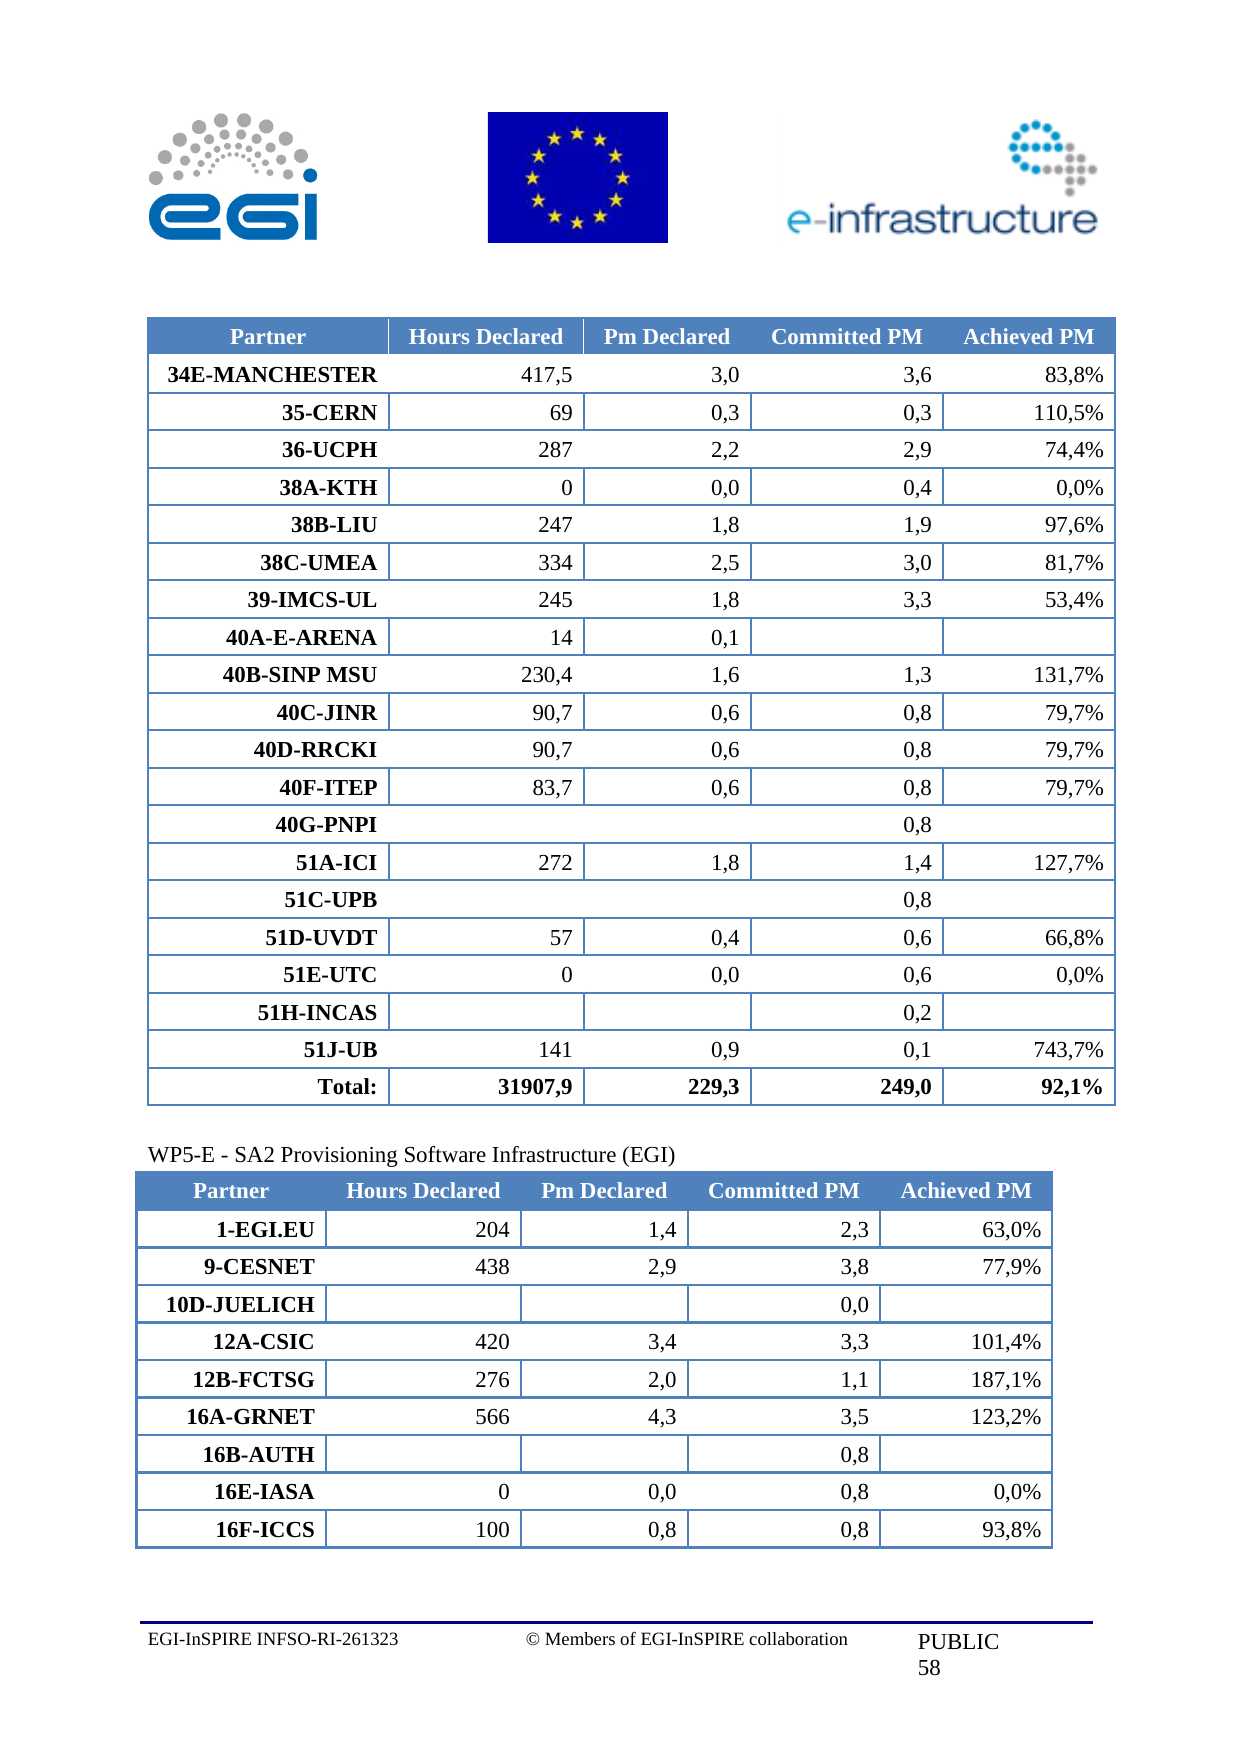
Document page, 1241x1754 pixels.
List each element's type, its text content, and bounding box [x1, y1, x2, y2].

table_cell 229,3 [585, 1069, 750, 1104]
table_cell 81,7% [944, 544, 1114, 579]
table_cell Total: [149, 1069, 388, 1104]
table_cell 36-UCPH [149, 431, 388, 467]
table_cell 123,2% [880, 1399, 1051, 1434]
table_cell 0,6 [585, 694, 750, 729]
table_cell 40D-RRCKI [149, 731, 388, 767]
table_cell 2,3 [689, 1211, 879, 1246]
table_cell 743,7% [943, 1031, 1114, 1067]
table_cell 1,8 [584, 506, 751, 542]
table_cell 1,6 [584, 656, 751, 692]
table_cell 38C-UMEA [149, 544, 388, 579]
table_cell 0 [389, 956, 583, 992]
table_cell 38B-LIU [149, 506, 388, 542]
table_cell 0 [390, 469, 583, 504]
table_cell 38A-KTH [149, 469, 388, 504]
table_cell 3,4 [521, 1324, 688, 1359]
table_cell [585, 994, 750, 1029]
table_cell [522, 1286, 687, 1321]
table_cell 83,7 [390, 769, 583, 804]
table_cell 438 [326, 1249, 521, 1284]
table_cell [584, 806, 751, 842]
table_cell [944, 994, 1114, 1029]
table_cell 0,0 [521, 1474, 688, 1509]
table_cell 14 [390, 619, 583, 654]
table_cell 3,0 [584, 354, 751, 392]
table_cell 287 [389, 431, 583, 467]
table_cell [584, 881, 751, 917]
table_cell 230,4 [389, 656, 583, 692]
table_header Committed PM [751, 319, 943, 354]
table_cell 566 [326, 1399, 521, 1434]
picture [780, 112, 1106, 243]
table_cell [389, 881, 583, 917]
table_cell 51J-UB [149, 1031, 388, 1067]
table_cell 100 [327, 1511, 520, 1546]
text WP5-E - SA2 Provisioning Software Infrastructure (EGI) [148, 1141, 1093, 1167]
table_cell 63,0% [881, 1211, 1051, 1246]
table_cell 79,7% [943, 731, 1114, 767]
table_cell 92,1% [944, 1069, 1114, 1104]
table_cell [943, 806, 1114, 842]
table_cell 2,0 [522, 1361, 687, 1396]
table_cell 127,7% [944, 844, 1114, 879]
table_header Pm Declared [584, 319, 751, 354]
table_header Partner [138, 1174, 326, 1209]
table_cell [327, 1286, 520, 1321]
table_header Hours Declared [326, 1174, 521, 1209]
table_cell 40F-ITEP [149, 769, 388, 804]
table_cell 1,9 [751, 506, 943, 542]
table_cell 16F-ICCS [138, 1511, 325, 1546]
table_cell 0,8 [751, 881, 943, 917]
table_cell 141 [389, 1031, 583, 1067]
table_cell 2,9 [751, 431, 943, 467]
table_cell 2,2 [584, 431, 751, 467]
table_cell 3,6 [751, 354, 943, 392]
table_cell [881, 1436, 1051, 1471]
table_cell 0,3 [752, 394, 942, 429]
table_cell 0,8 [689, 1436, 879, 1471]
table_cell 34E-MANCHESTER [149, 354, 388, 392]
table_cell 249,0 [752, 1069, 942, 1104]
table_cell 0,4 [585, 919, 750, 954]
picture [487, 112, 668, 243]
table_header Hours Declared [389, 319, 583, 354]
table_cell 57 [390, 919, 583, 954]
table_cell 276 [327, 1361, 520, 1396]
table_cell [522, 1436, 687, 1471]
table_cell 51A-ICI [149, 844, 388, 879]
table_cell 90,7 [389, 731, 583, 767]
table_cell 0,8 [751, 731, 943, 767]
table_cell 74,4% [943, 431, 1114, 467]
table_cell 0,8 [751, 806, 943, 842]
table_cell 1,3 [751, 656, 943, 692]
table_cell 0,0 [585, 469, 750, 504]
table_cell 3,8 [688, 1249, 880, 1284]
table_cell 0,1 [585, 619, 750, 654]
table_cell 110,5% [944, 394, 1114, 429]
table_cell 3,0 [752, 544, 942, 579]
table_cell 3,3 [751, 581, 943, 617]
table_cell 0,8 [752, 694, 942, 729]
table_cell 417,5 [389, 354, 583, 392]
table_cell 0,6 [752, 919, 942, 954]
table_cell 0,6 [585, 769, 750, 804]
table_cell 4,3 [521, 1399, 688, 1434]
table_cell 0,3 [585, 394, 750, 429]
table_cell 40A-E-ARENA [149, 619, 388, 654]
table_cell 12B-FCTSG [138, 1361, 325, 1396]
table_cell 0,8 [522, 1511, 687, 1546]
table_cell 3,3 [688, 1324, 880, 1359]
table_cell 16B-AUTH [138, 1436, 325, 1471]
table_cell 334 [390, 544, 583, 579]
table_cell 51D-UVDT [149, 919, 388, 954]
table_cell 0,8 [752, 769, 942, 804]
table_cell 187,1% [881, 1361, 1051, 1396]
table_cell 0,8 [689, 1511, 879, 1546]
table_cell 69 [390, 394, 583, 429]
table_cell 0,4 [752, 469, 942, 504]
table_cell 272 [390, 844, 583, 879]
table_cell 0,0% [944, 469, 1114, 504]
table_cell 97,6% [943, 506, 1114, 542]
table_header Partner [149, 319, 388, 354]
table_cell 204 [327, 1211, 520, 1246]
table_cell 31907,9 [390, 1069, 583, 1104]
table_cell 40B-SINP MSU [149, 656, 388, 692]
table_header Pm Declared [521, 1174, 688, 1209]
table_cell 10D-JUELICH [138, 1286, 325, 1321]
table_cell 0,6 [584, 731, 751, 767]
table_cell 1,4 [522, 1211, 687, 1246]
table_cell 40C-JINR [149, 694, 388, 729]
table_cell 51E-UTC [149, 956, 388, 992]
table_cell 0 [326, 1474, 521, 1509]
table_cell [327, 1436, 520, 1471]
table_cell 79,7% [944, 694, 1114, 729]
table_cell [390, 994, 583, 1029]
table_cell 66,8% [944, 919, 1114, 954]
table_cell 420 [326, 1324, 521, 1359]
table_cell 39-IMCS-UL [149, 581, 388, 617]
table_cell 40G-PNPI [149, 806, 388, 842]
table_cell 83,8% [943, 354, 1114, 392]
table_cell 101,4% [880, 1324, 1051, 1359]
table_cell 1-EGI.EU [138, 1211, 325, 1246]
table_cell 79,7% [944, 769, 1114, 804]
table_cell 0,0% [880, 1474, 1051, 1509]
table_cell 16E-IASA [138, 1474, 326, 1509]
table_cell 0,0 [584, 956, 751, 992]
table_cell 77,9% [880, 1249, 1051, 1284]
table_cell 90,7 [390, 694, 583, 729]
table_cell 2,5 [585, 544, 750, 579]
table_cell [389, 806, 583, 842]
table_cell 131,7% [943, 656, 1114, 692]
table_cell 51C-UPB [149, 881, 388, 917]
table_cell 12A-CSIC [138, 1324, 326, 1359]
table_cell 1,8 [585, 844, 750, 879]
table_cell 53,4% [943, 581, 1114, 617]
table_cell 93,8% [881, 1511, 1051, 1546]
table_cell 35-CERN [149, 394, 388, 429]
table_cell 245 [389, 581, 583, 617]
table_cell 247 [389, 506, 583, 542]
table_cell [881, 1286, 1051, 1321]
table_cell 0,0% [943, 956, 1114, 992]
table_cell 1,1 [689, 1361, 879, 1396]
table_header Committed PM [688, 1174, 880, 1209]
table_cell 51H-INCAS [149, 994, 388, 1029]
table_cell 0,1 [751, 1031, 943, 1067]
table_cell 9-CESNET [138, 1249, 326, 1284]
table_cell 1,4 [752, 844, 942, 879]
picture [147, 112, 319, 242]
table_cell 0,6 [751, 956, 943, 992]
table_cell [752, 619, 942, 654]
table_header Achieved PM [943, 319, 1114, 354]
table_header Achieved PM [880, 1174, 1051, 1209]
table_cell 3,5 [688, 1399, 880, 1434]
table_cell 1,8 [584, 581, 751, 617]
table_cell 0,9 [584, 1031, 751, 1067]
table_cell 16A-GRNET [138, 1399, 326, 1434]
table_cell 0,2 [752, 994, 942, 1029]
table_cell 2,9 [521, 1249, 688, 1284]
table_cell [943, 881, 1114, 917]
table_cell 0,8 [688, 1474, 880, 1509]
table_cell [944, 619, 1114, 654]
table_cell 0,0 [689, 1286, 879, 1321]
